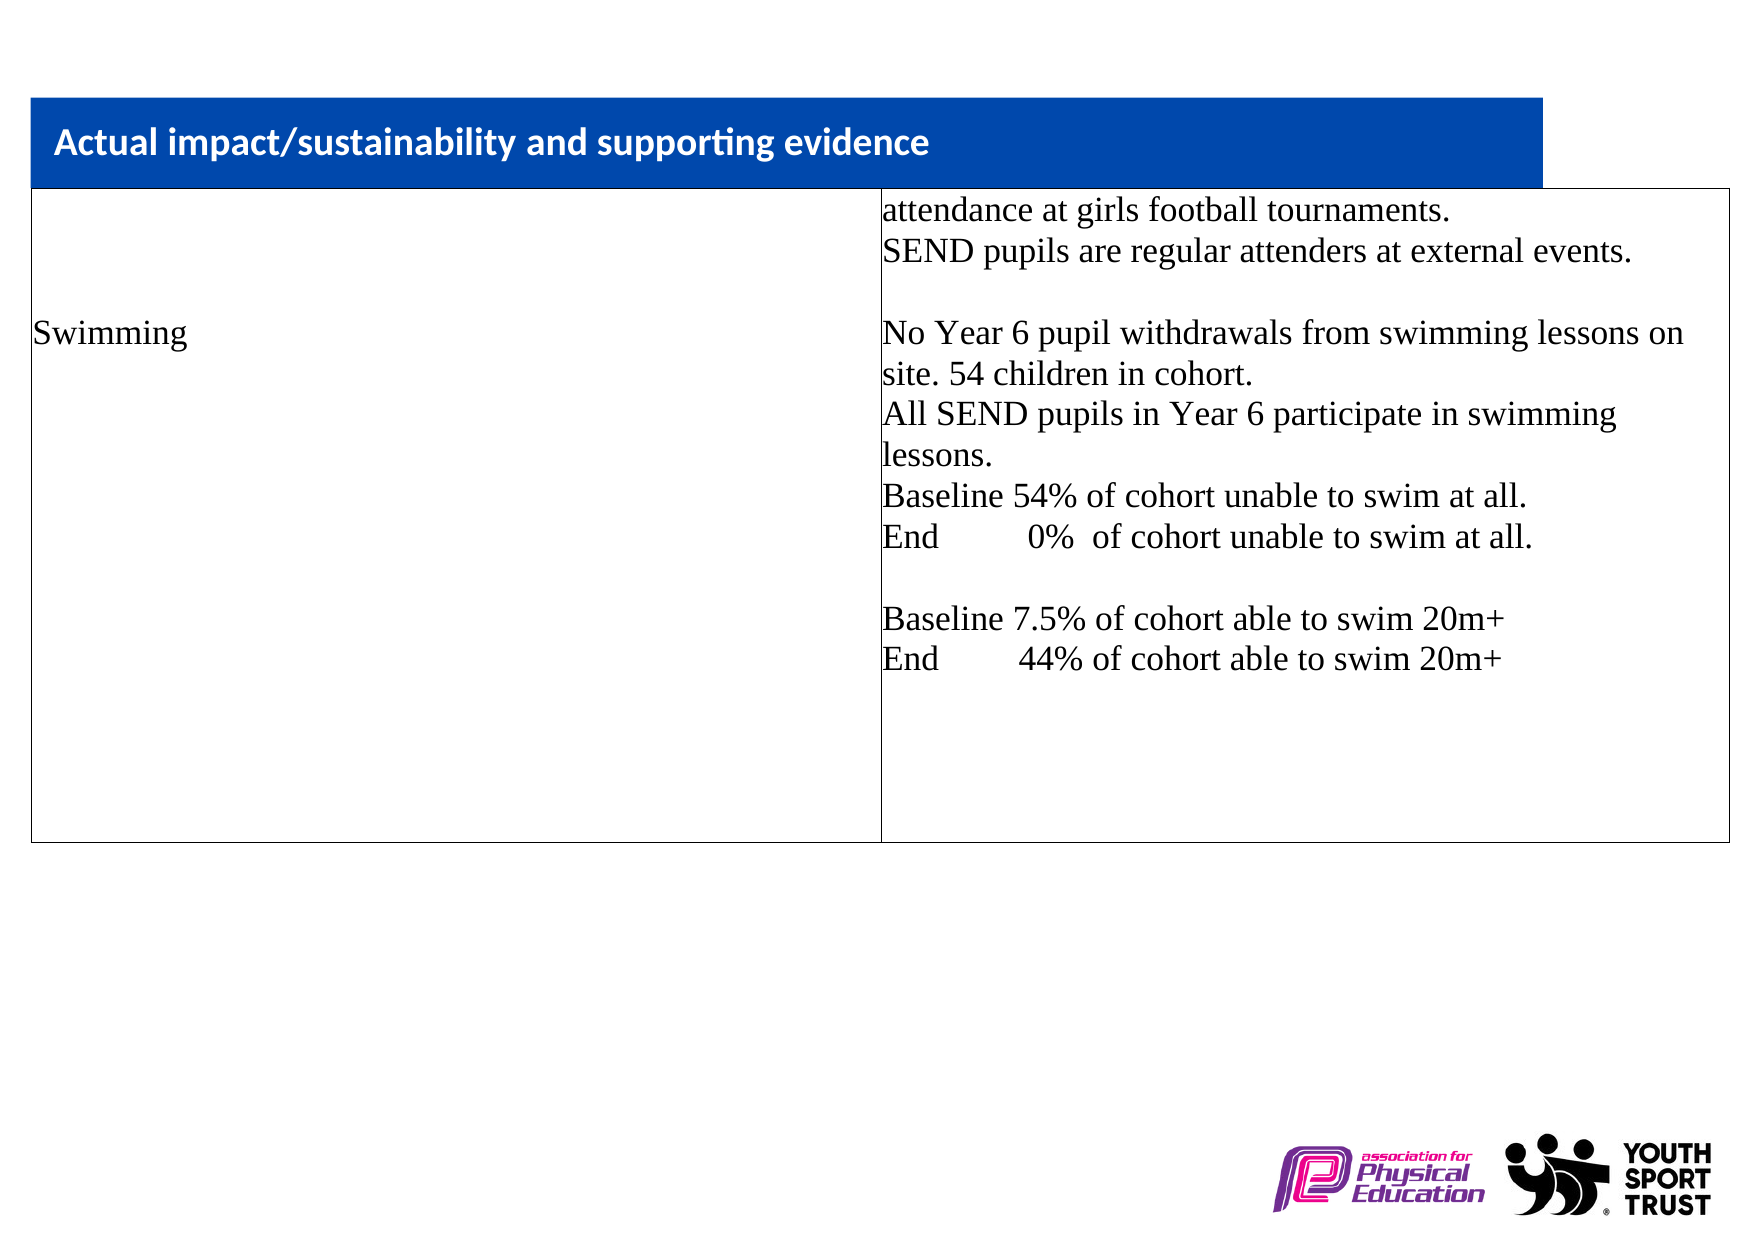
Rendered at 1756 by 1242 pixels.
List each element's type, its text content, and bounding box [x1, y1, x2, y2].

picture [1503, 1131, 1712, 1217]
picture [1263, 1137, 1491, 1218]
